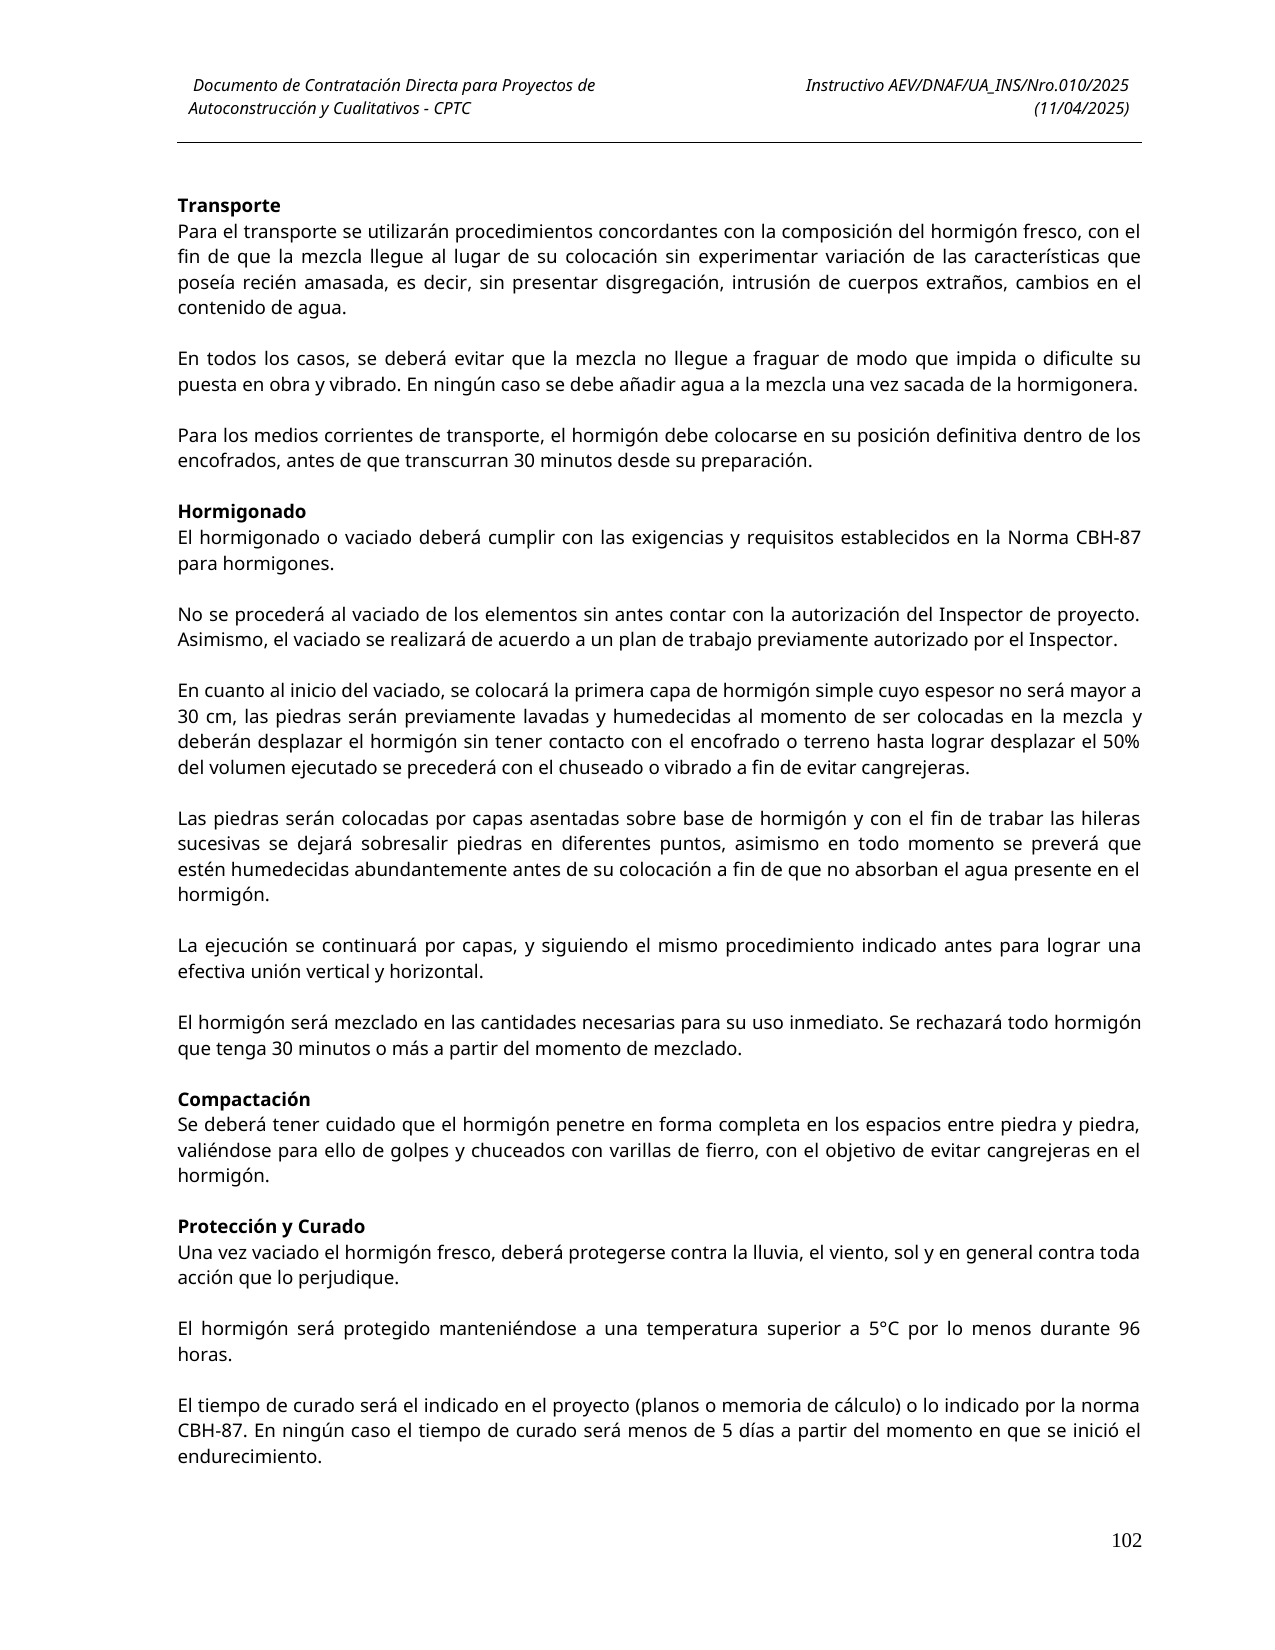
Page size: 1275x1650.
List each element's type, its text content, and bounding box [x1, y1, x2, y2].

text Se deberá tener cuidado que el hormigón penetre en forma completa en los espacios entre piedra y piedra, valiéndose para ello de golpes y chuceados con varillas de fierro, con el objetivo de evitar cangrejeras en el hormigón. [177, 1111, 1142, 1188]
text El hormigón será protegido manteniéndose a una temperatura superior a 5°C por lo menos durante 96 horas. [177, 1316, 1142, 1367]
text El hormigón será mezclado en las cantidades necesarias para su uso inmediato. Se rechazará todo hormigón que tenga 30 minutos o más a partir del momento de mezclado. [177, 1009, 1142, 1060]
text Para los medios corrientes de transporte, el hormigón debe colocarse en su posición definitiva dentro de los encofrados, antes de que transcurran 30 minutos desde su preparación. [177, 422, 1142, 473]
text Compactación [177, 1086, 1142, 1111]
text En cuanto al inicio del vaciado, se colocará la primera capa de hormigón simple cuyo espesor no será mayor a 30 cm, las piedras serán previamente lavadas y humedecidas al momento de ser colocadas en la mezcla y deberán desplazar el hormigón sin tener contacto con el encofrado o terreno hasta lograr desplazar el 50% del volumen ejecutado se precederá con el chuseado o vibrado a fin de evitar cangrejeras. [177, 677, 1142, 779]
text No se procederá al vaciado de los elementos sin antes contar con la autorización del Inspector de proyecto. Asimismo, el vaciado se realizará de acuerdo a un plan de trabajo previamente autorizado por el Inspector. [177, 601, 1142, 652]
text Hormigonado [177, 499, 1142, 524]
text Las piedras serán colocadas por capas asentadas sobre base de hormigón y con el fin de trabar las hileras sucesivas se dejará sobresalir piedras en diferentes puntos, asimismo en todo momento se preverá que estén humedecidas abundantemente antes de su colocación a fin de que no absorban el agua presente en el hormigón. [177, 805, 1142, 907]
text Una vez vaciado el hormigón fresco, deberá protegerse contra la lluvia, el viento, sol y en general contra toda acción que lo perjudique. [177, 1239, 1142, 1290]
text El hormigonado o vaciado deberá cumplir con las exigencias y requisitos establecidos en la Norma CBH-87 para hormigones. [177, 524, 1142, 575]
text Para el transporte se utilizarán procedimientos concordantes con la composición del hormigón fresco, con el fin de que la mezcla llegue al lugar de su colocación sin experimentar variación de las características que poseía recién amasada, es decir, sin presentar disgregación, intrusión de cuerpos extraños, cambios en el contenido de agua. [177, 218, 1142, 320]
text Transporte [177, 193, 1142, 218]
text La ejecución se continuará por capas, y siguiendo el mismo procedimiento indicado antes para lograr una efectiva unión vertical y horizontal. [177, 933, 1142, 984]
text Protección y Curado [177, 1213, 1142, 1239]
text El tiempo de curado será el indicado en el proyecto (planos o memoria de cálculo) o lo indicado por la norma CBH-87. En ningún caso el tiempo de curado será menos de 5 días a partir del momento en que se inició el endurecimiento. [177, 1392, 1142, 1469]
text En todos los casos, se deberá evitar que la mezcla no llegue a fraguar de modo que impida o dificulte su puesta en obra y vibrado. En ningún caso se debe añadir agua a la mezcla una vez sacada de la hormigonera. [177, 346, 1142, 397]
